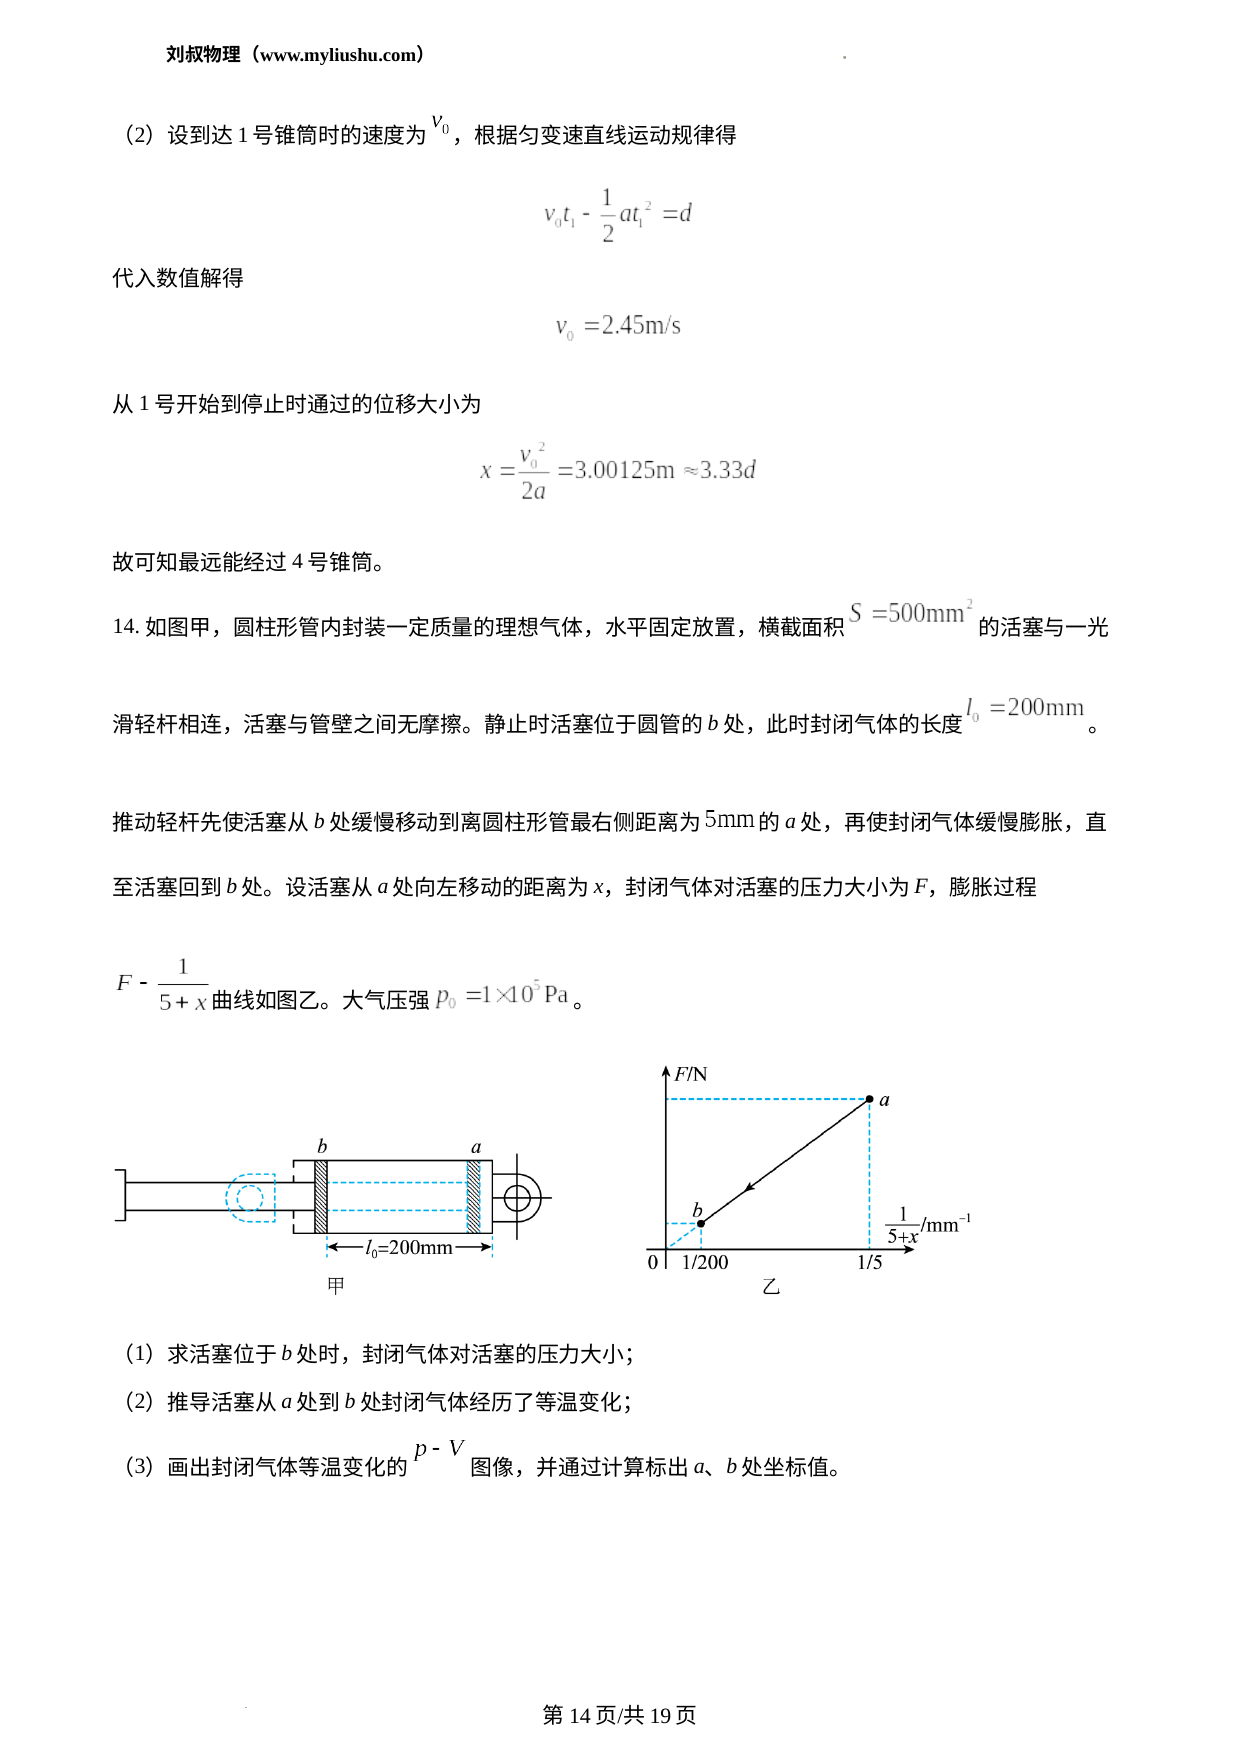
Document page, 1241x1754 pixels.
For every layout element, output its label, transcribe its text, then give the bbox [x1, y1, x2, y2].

text （2）设到达1号锥筒时的速度为，根据匀变速直线运动规律得 [112, 102, 1128, 167]
text 代入数值解得 [112, 260, 1128, 293]
text （2）推导活塞从a处到b处封闭气体经历了等温变化； [112, 1385, 1128, 1417]
text 14. 如图甲，圆柱形管内封装一定质量的理想气体，水平固定放置，横截面积的活塞与一光滑轻杆相连，活塞与管壁之间无摩擦。静止时活塞位于圆管的b处，此时封闭气体的长度。推动轻杆先使活塞从b处缓慢移动到离圆柱形管最右侧距离为的a处，再使封闭气体缓慢膨胀，直至活塞回到b处。设活塞从a处向左移动的距离为x，封闭气体对活塞的压力大小为F，膨胀过程曲线如图乙。大气压强。 [112, 593, 1128, 1048]
text （3）画出封闭气体等温变化的图像，并通过计算标出a、b处坐标值。 [112, 1433, 1128, 1498]
picture [112, 1063, 972, 1297]
text （1）求活塞位于b处时，封闭气体对活塞的压力大小； [112, 1336, 1128, 1369]
text 故可知最远能经过4号锥筒。 [112, 545, 1128, 577]
text 从1号开始到停止时通过的位移大小为 [112, 386, 1128, 419]
